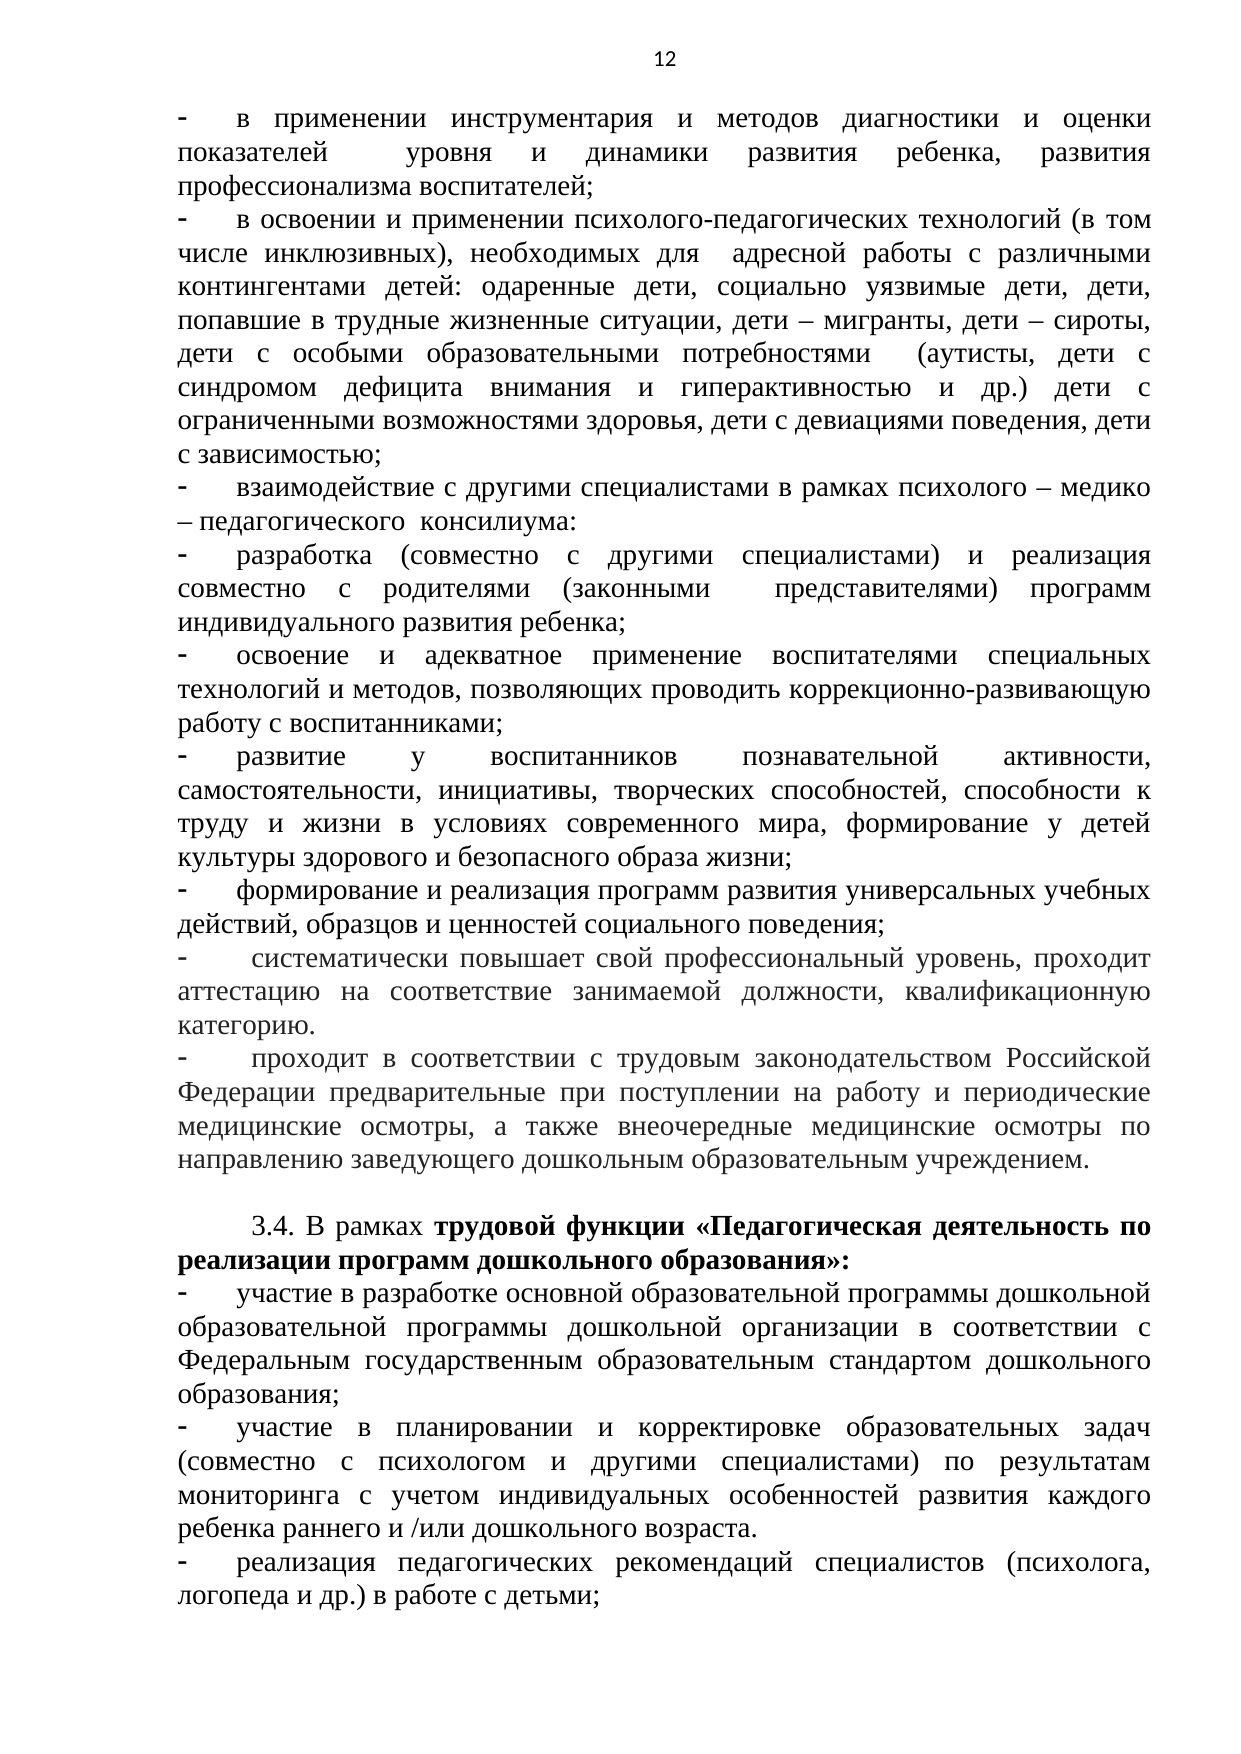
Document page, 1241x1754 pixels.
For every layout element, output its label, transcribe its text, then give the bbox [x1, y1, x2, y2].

list проходит в соответствии с трудовым законодательством Российской Федерации предварительные при поступлении на работу и периодические медицинские осмотры, а также внеочередные медицинские осмотры по направлению заведующего дошкольным образовательным учреждением. [177, 1040, 1152, 1175]
list участие в разработке основной образовательной программы дошкольной образовательной программы дошкольной организации в соответствии с Федеральным государственным образовательным стандартом дошкольного образования; [177, 1275, 1152, 1409]
list разработка (совместно с другими специалистами) и реализация совместно с родителями (законными представителями) программ индивидуального развития ребенка; [177, 537, 1152, 637]
text 3.4. В рамках трудовой функции «Педагогическая деятельность по реализации программ дошкольного образования»: [177, 1208, 1152, 1275]
list участие в планировании и корректировке образовательных задач (совместно с психологом и другими специалистами) по результатам мониторинга с учетом индивидуальных особенностей развития каждого ребенка раннего и /или дошкольного возраста. [177, 1409, 1152, 1544]
list взаимодействие с другими специалистами в рамках психолого – медико – педагогического консилиума: [177, 469, 1152, 537]
list систематически повышает свой профессиональный уровень, проходит аттестацию на соответствие занимаемой должности, квалификационную категорию. [177, 940, 1152, 1040]
list реализация педагогических рекомендаций специалистов (психолога, логопеда и др.) в работе с детьми; [177, 1544, 1152, 1611]
list в применении инструментария и методов диагностики и оценки показателей уровня и динамики развития ребенка, развития профессионализма воспитателей; [177, 100, 1152, 201]
list освоение и адекватное применение воспитателями специальных технологий и методов, позволяющих проводить коррекционно-развивающую работу с воспитанниками; [177, 637, 1152, 738]
list развитие у воспитанников познавательной активности, самостоятельности, инициативы, творческих способностей, способности к труду и жизни в условиях современного мира, формирование у детей культуры здорового и безопасного образа жизни; [177, 738, 1152, 872]
list в освоении и применении психолого-педагогических технологий (в том числе инклюзивных), необходимых для адресной работы с различными контингентами детей: одаренные дети, социально уязвимые дети, дети, попавшие в трудные жизненные ситуации, дети – мигранты, дети – сироты, дети с особыми образовательными потребностями (аутисты, дети с синдромом дефицита внимания и гиперактивностью и др.) дети с ограниченными возможностями здоровья, дети с девиациями поведения, дети с зависимостью; [177, 201, 1152, 469]
list формирование и реализация программ развития универсальных учебных действий, образцов и ценностей социального поведения; [177, 872, 1152, 940]
